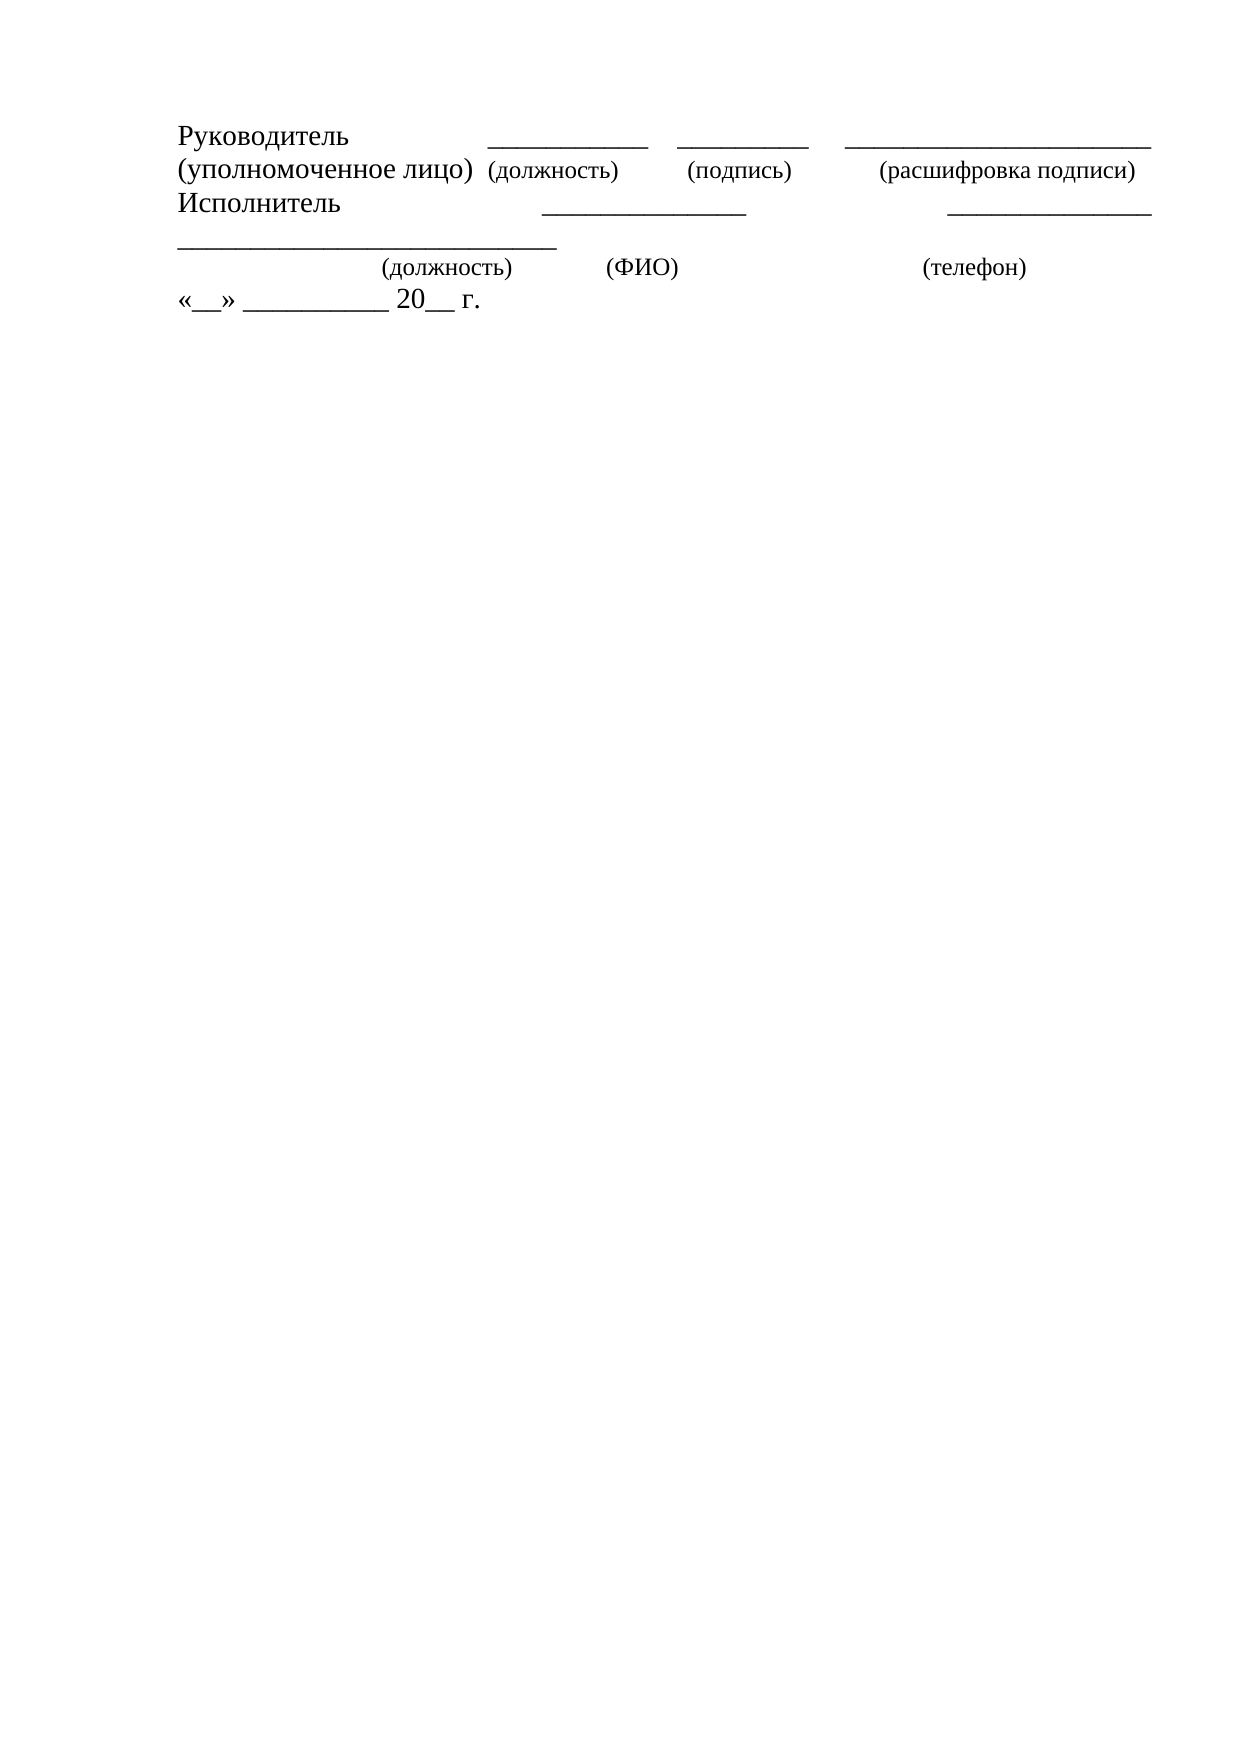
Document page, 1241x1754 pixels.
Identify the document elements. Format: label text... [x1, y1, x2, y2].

text (уполномоченное лицо) (должность) (подпись) (расшифровка подписи) [177, 152, 1152, 185]
text «__» __________ 20__ г. [177, 281, 1152, 314]
text (должность) (ФИО) (телефон) [177, 252, 1152, 281]
text Исполнитель ______________ ______________ __________________________ [177, 185, 1152, 252]
text Руководитель ___________ _________ _____________________ [177, 118, 1152, 152]
